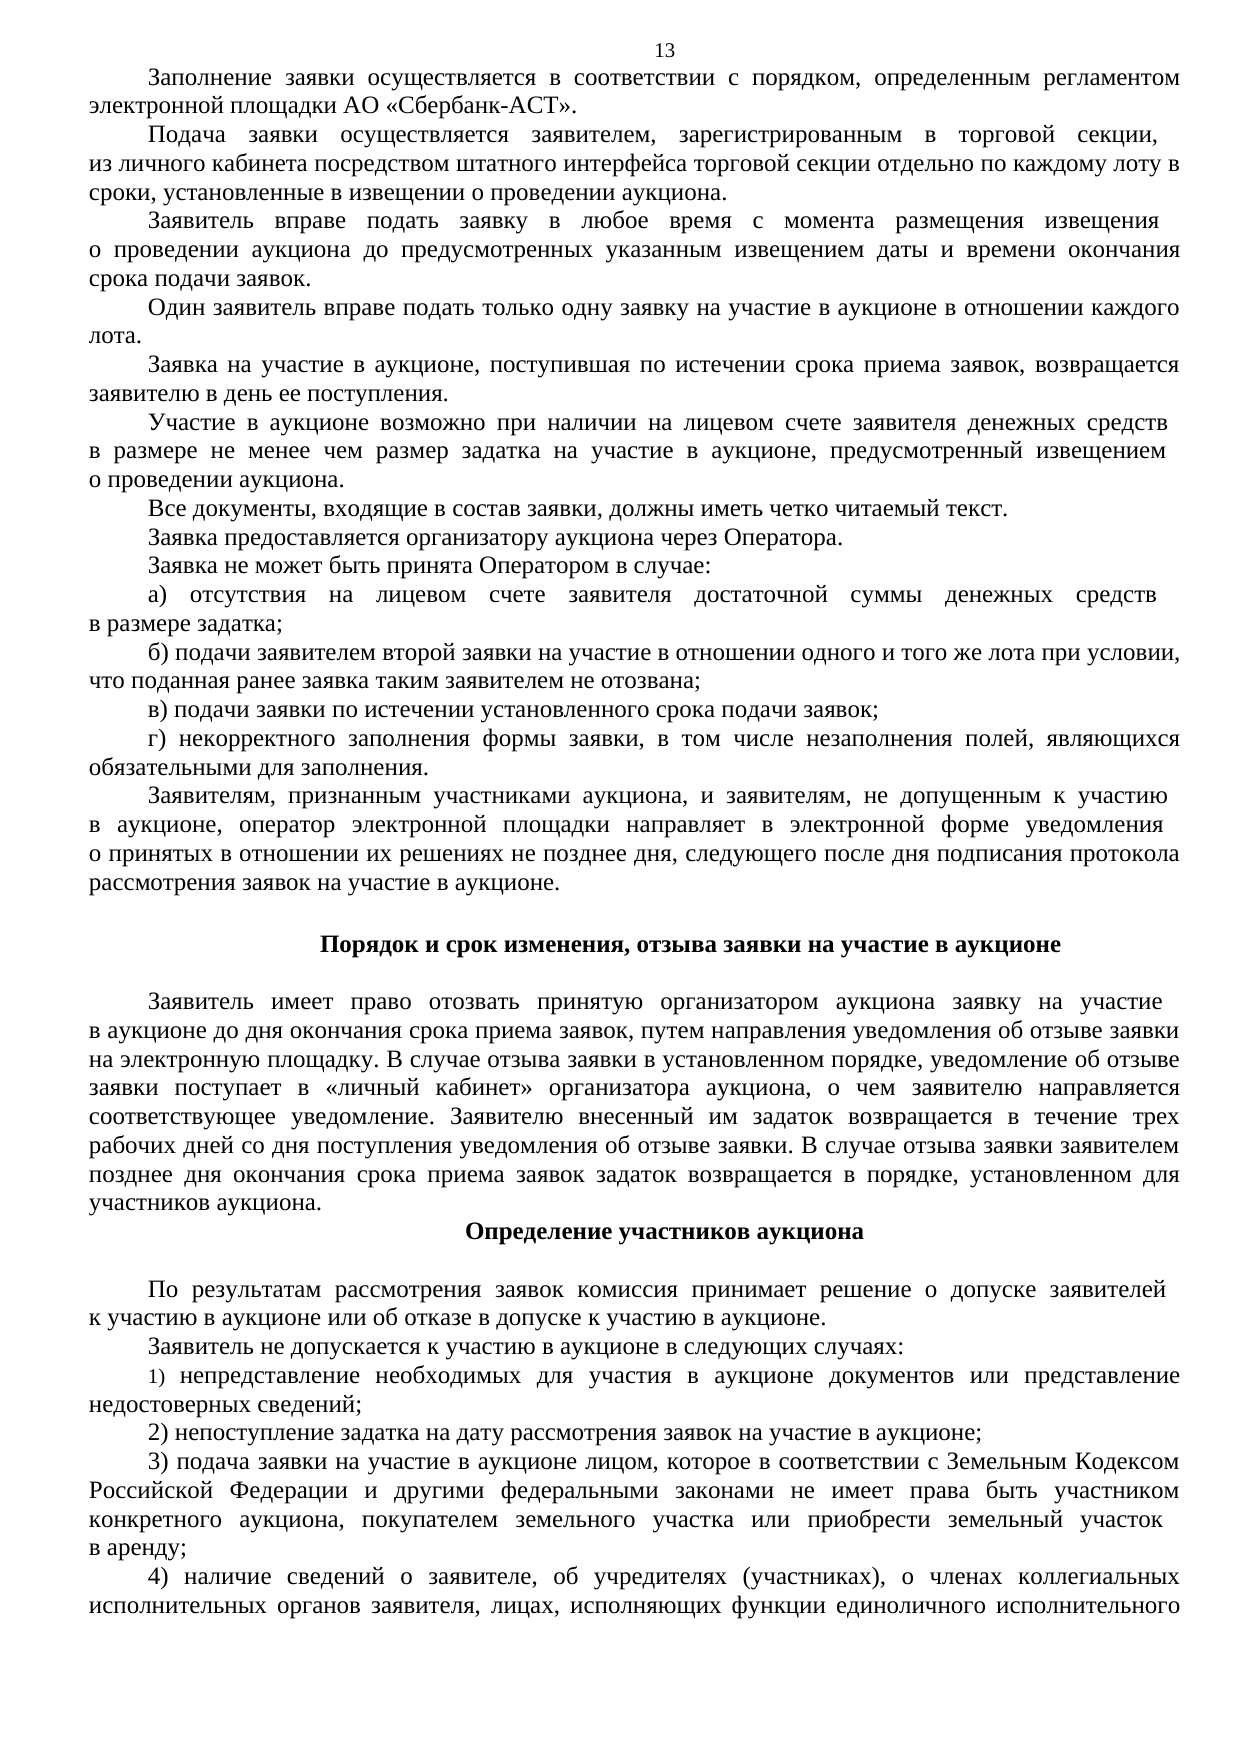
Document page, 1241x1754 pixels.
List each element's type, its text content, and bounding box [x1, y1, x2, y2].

list Заявителям, признанным участниками аукциона, и заявителям, не допущенным к участию в аукционе, оператор электронной площадки направляет в электронной форме уведомления о принятых в отношении их решениях не позднее дня, следующего после дня подписания протокола рассмотрения заявок на участие в аукционе. [89, 781, 1181, 896]
text Один заявитель вправе подать только одну заявку на участие в аукционе в отношении каждого лота. [89, 292, 1181, 349]
text Все документы, входящие в состав заявки, должны иметь четко читаемый текст. [89, 493, 1181, 522]
text 2) непоступление задатка на дату рассмотрения заявок на участие в аукционе; [148, 1417, 1181, 1446]
text Заявитель имеет право отозвать принятую организатором аукциона заявку на участие в аукционе до дня окончания срока приема заявок, путем направления уведомления об отзыве заявки на электронную площадку. В случае отзыва заявки в установленном порядке, уведомление об отзыве заявки поступает в «личный кабинет» организатора аукциона, о чем заявителю направляется соответствующее уведомление. Заявителю внесенный им задаток возвращается в течение трех рабочих дней со дня поступления уведомления об отзыве заявки. В случае отзыва заявки заявителем позднее дня окончания срока приема заявок задаток возвращается в порядке, установленном для участников аукциона. [89, 986, 1181, 1216]
text По результатам рассмотрения заявок комиссия принимает решение о допуске заявителей к участию в аукционе или об отказе в допуске к участию в аукционе. [89, 1274, 1181, 1331]
text Заявка на участие в аукционе, поступившая по истечении срока приема заявок, возвращается заявителю в день ее поступления. [89, 349, 1181, 407]
list в) подачи заявки по истечении установленного срока подачи заявок; [148, 694, 1181, 723]
text Заполнение заявки осуществляется в соответствии с порядком, определенным регламентом электронной площадки АО «Сбербанк-АСТ». [89, 62, 1181, 119]
list б) подачи заявителем второй заявки на участие в отношении одного и того же лота при условии, что поданная ранее заявка таким заявителем не отозвана; [89, 637, 1181, 694]
text Определение участников аукциона [148, 1216, 1181, 1245]
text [89, 1561, 1181, 1619]
text 3) подача заявки на участие в аукционе лицом, которое в соответствии с Земельным Кодексом Российской Федерации и другими федеральными законами не имеет права быть участником конкретного аукциона, покупателем земельного участка или приобрести земельный участок в аренду; [89, 1446, 1181, 1561]
text Подача заявки осуществляется заявителем, зарегистрированным в торговой секции, из личного кабинета посредством штатного интерфейса торговой секции отдельно по каждому лоту в сроки, установленные в извещении о проведении аукциона. [89, 119, 1181, 206]
text Порядок и срок изменения, отзыва заявки на участие в аукционе [200, 929, 1181, 957]
list г) некорректного заполнения формы заявки, в том числе незаполнения полей, являющихся обязательными для заполнения. [89, 723, 1181, 781]
text Заявка предоставляется организатору аукциона через Оператора. [89, 522, 1181, 551]
list Заявка не может быть принята Оператором в случае: [148, 551, 1181, 579]
list а) отсутствия на лицевом счете заявителя достаточной суммы денежных средств в размере задатка; [89, 579, 1181, 637]
text Заявитель вправе подать заявку в любое время с момента размещения извещения о проведении аукциона до предусмотренных указанным извещением даты и времени окончания срока подачи заявок. [89, 206, 1181, 292]
text Участие в аукционе возможно при наличии на лицевом счете заявителя денежных средств в размере не менее чем размер задатка на участие в аукционе, предусмотренный извещением о проведении аукциона. [89, 407, 1181, 493]
text 1) непредставление необходимых для участия в аукционе документов или представление недостоверных сведений; [89, 1360, 1181, 1417]
text Заявитель не допускается к участию в аукционе в следующих случаях: [148, 1331, 1181, 1360]
